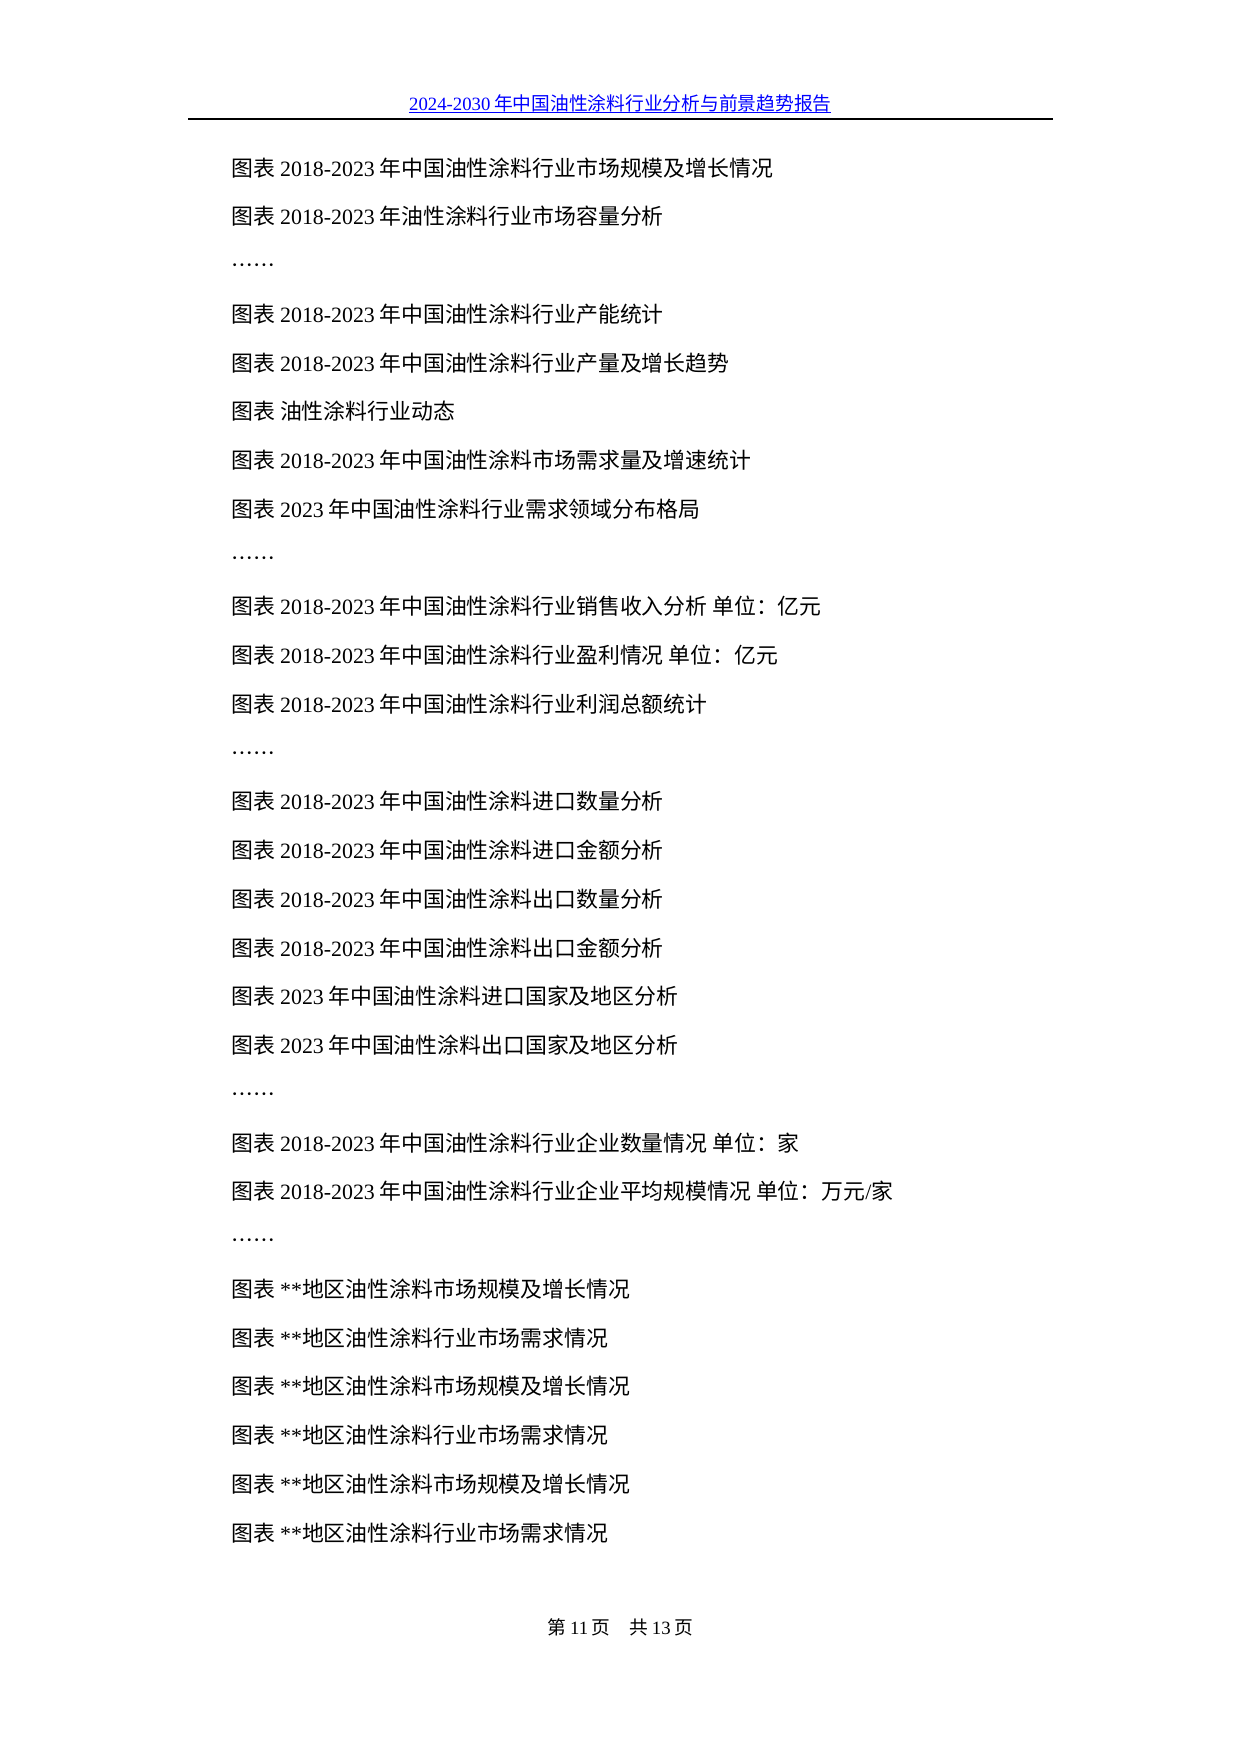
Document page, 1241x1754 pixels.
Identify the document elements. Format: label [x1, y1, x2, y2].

text [187, 150, 1053, 1548]
